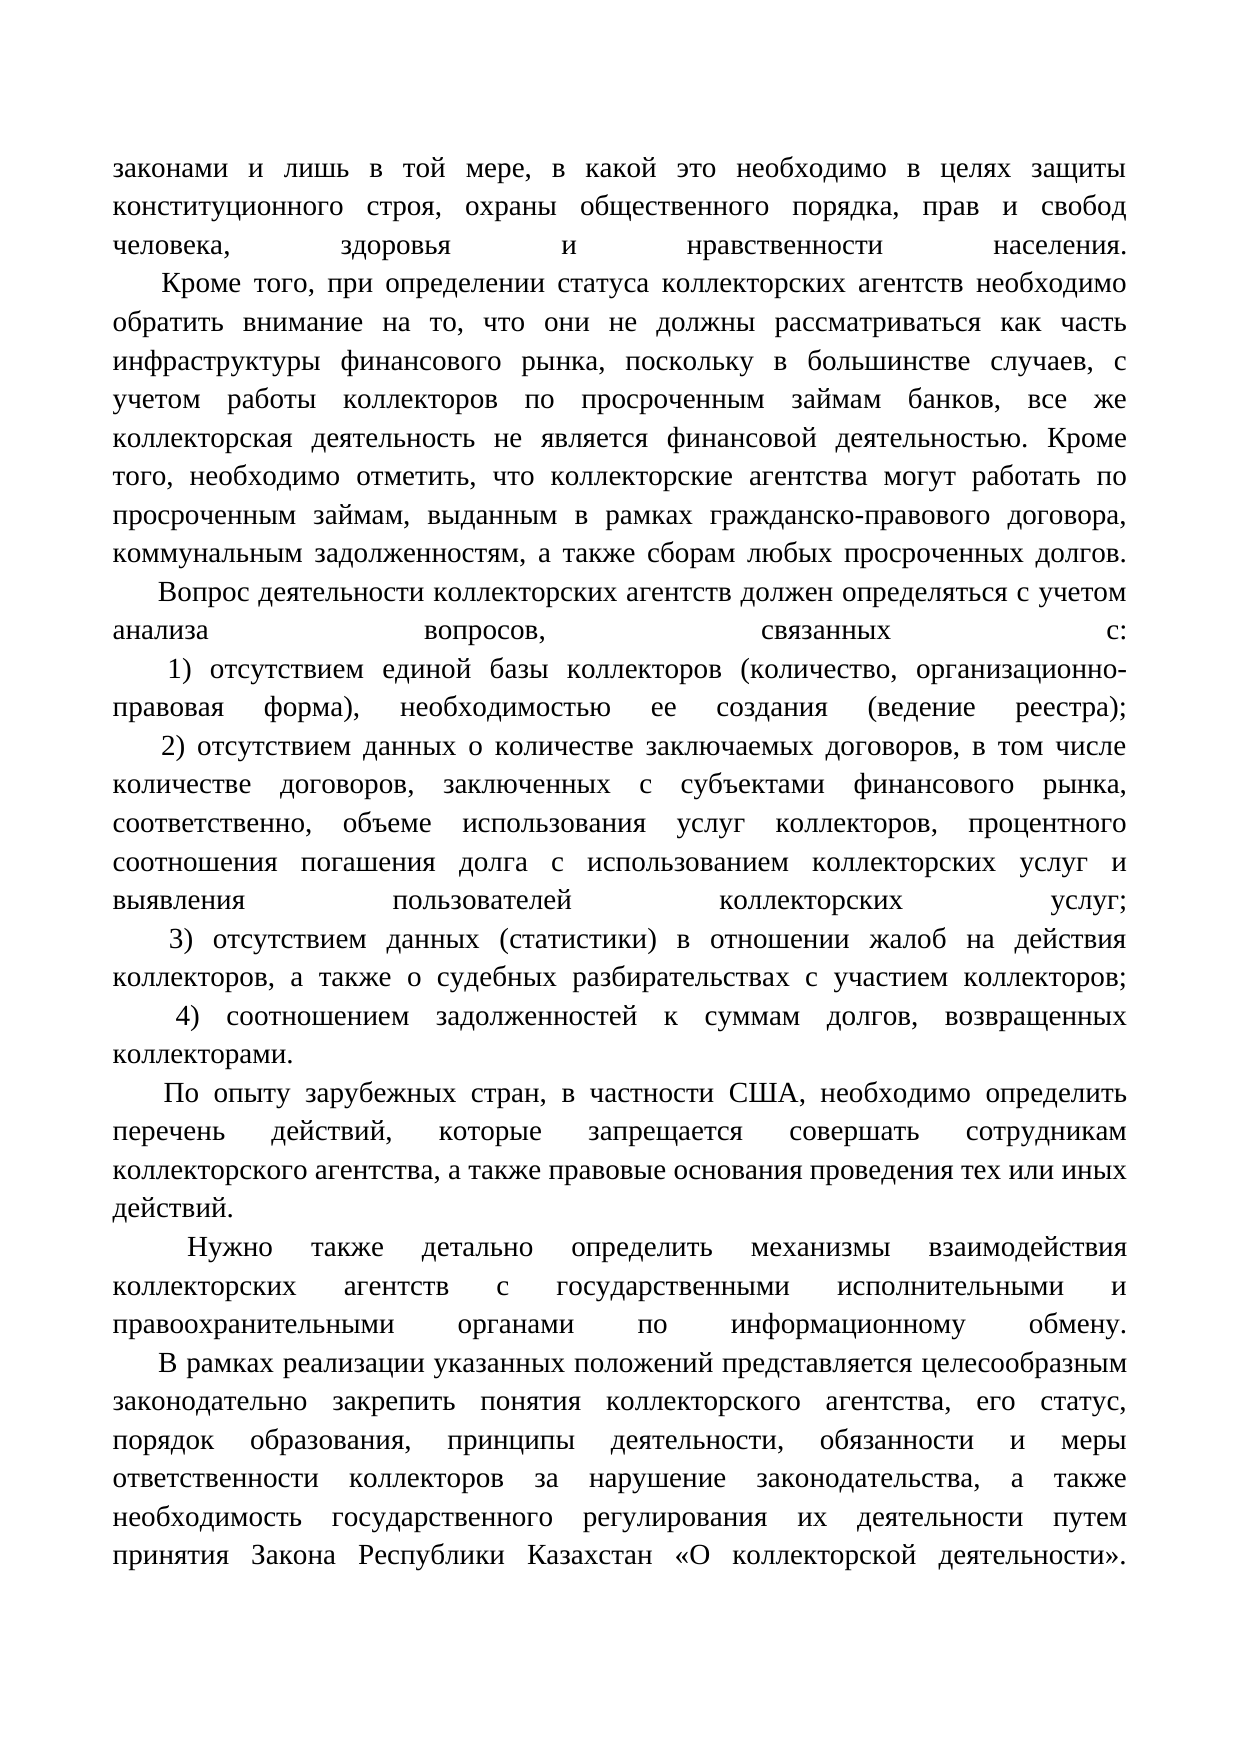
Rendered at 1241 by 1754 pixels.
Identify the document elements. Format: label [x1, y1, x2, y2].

text [112, 150, 1128, 1571]
